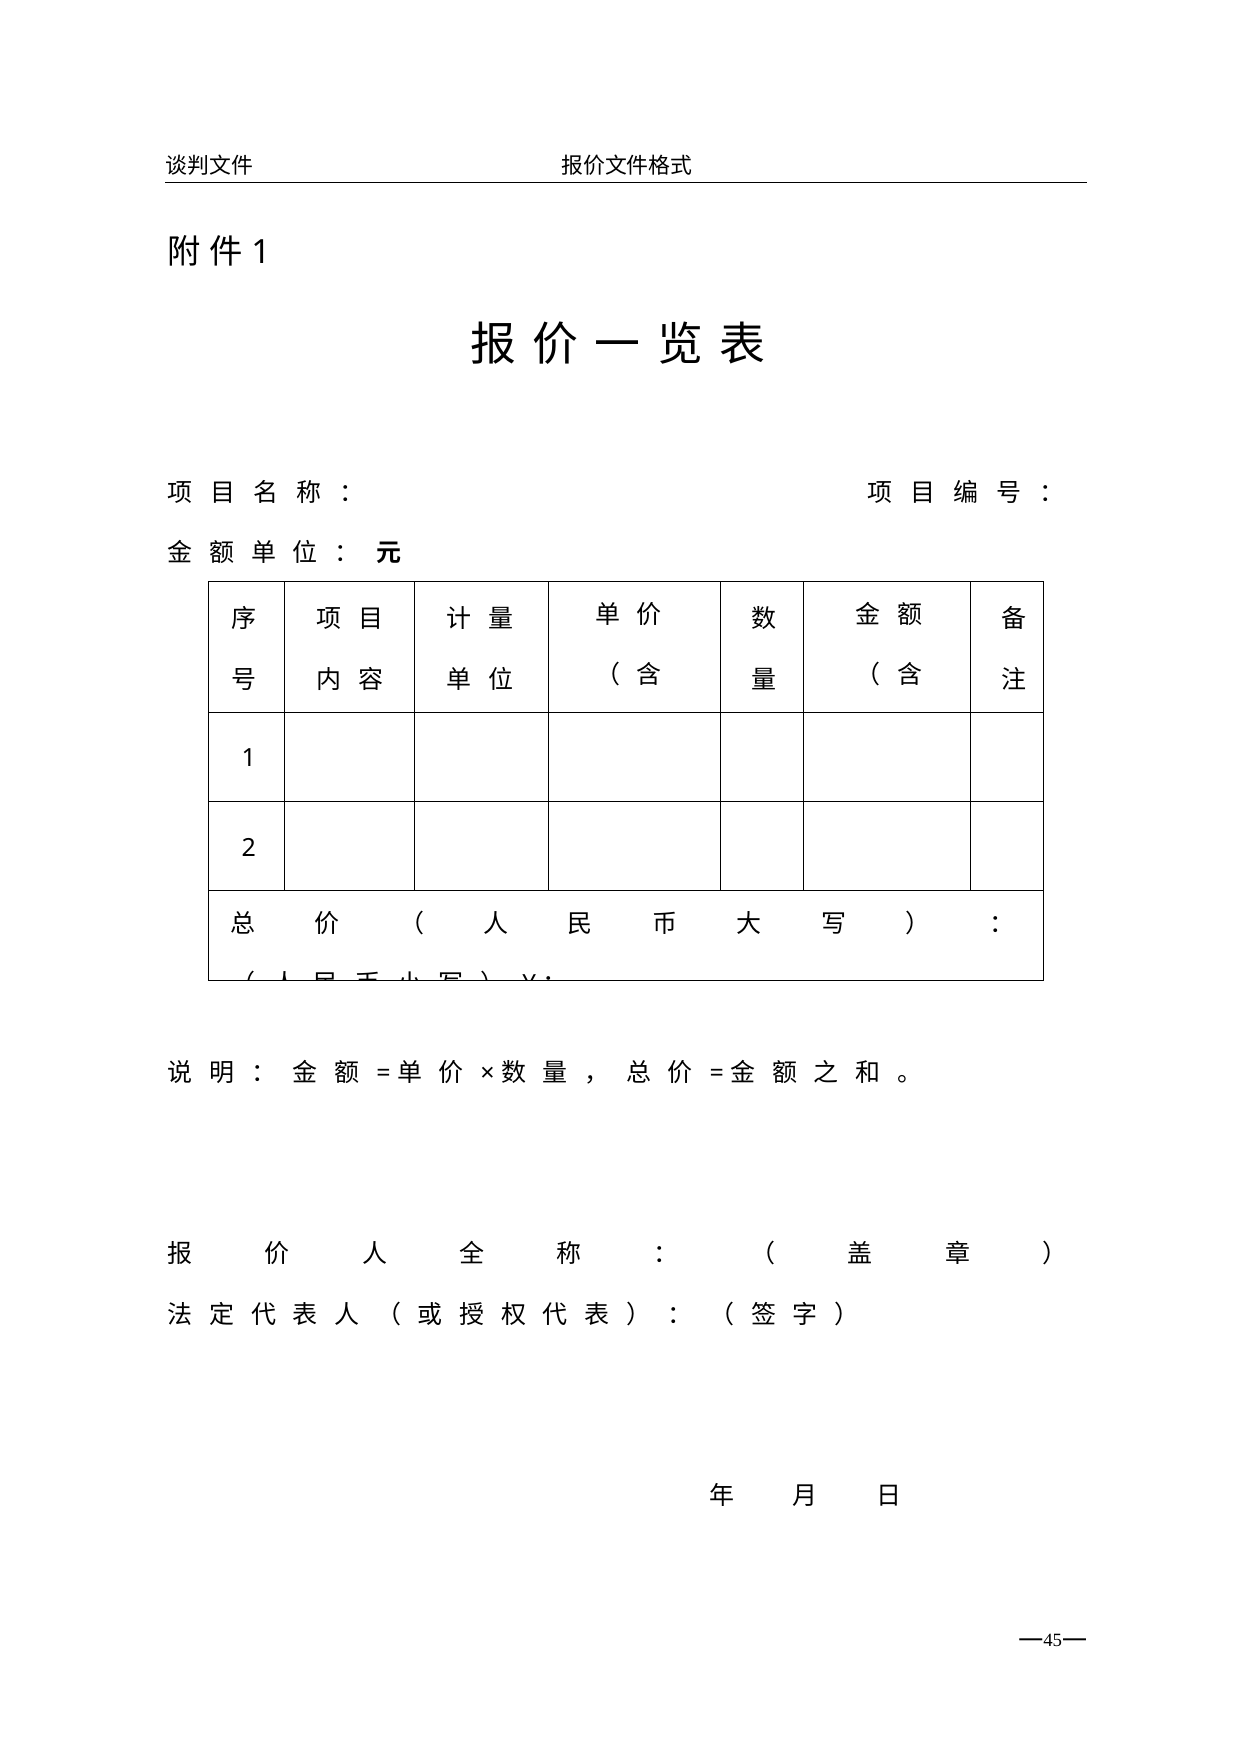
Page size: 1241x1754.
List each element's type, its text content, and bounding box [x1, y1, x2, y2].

table_cell [549, 802, 720, 890]
table_cell [804, 713, 970, 801]
table_cell [721, 713, 803, 801]
table_cell [971, 802, 1043, 890]
text 报价一览表 [168, 280, 1084, 400]
text 报价人全称：（盖章） 法定代表人（或授权代表）：（签字） [168, 1222, 1084, 1342]
table_cell [415, 802, 548, 890]
text 说明：金额=单价×数量，总价=金额之和。 [168, 1041, 1084, 1101]
table_cell [285, 802, 414, 890]
table_header 序号 [209, 582, 284, 712]
table_cell [285, 713, 414, 801]
text 年 月 日 [168, 1463, 1084, 1523]
table_header 项目内容 [285, 582, 414, 712]
text 附件1 [168, 219, 1084, 280]
table_cell 1 [209, 713, 284, 801]
table_header 备注 [971, 582, 1043, 712]
table_cell 2 [209, 802, 284, 890]
table_cell [721, 802, 803, 890]
table_header 计量单位 [415, 582, 548, 712]
table_header 单价（含税） [549, 582, 720, 712]
table_cell [971, 713, 1043, 801]
table_cell 总价（人民币大写）： （人民币小写）¥： [209, 891, 1043, 979]
table_header 金额（含税） [804, 582, 970, 712]
table_cell [415, 713, 548, 801]
table_header 数量 [721, 582, 803, 712]
text 项目名称： 项目编号： 金额单位：元 [168, 461, 1084, 581]
table_cell [549, 713, 720, 801]
table_cell [804, 802, 970, 890]
